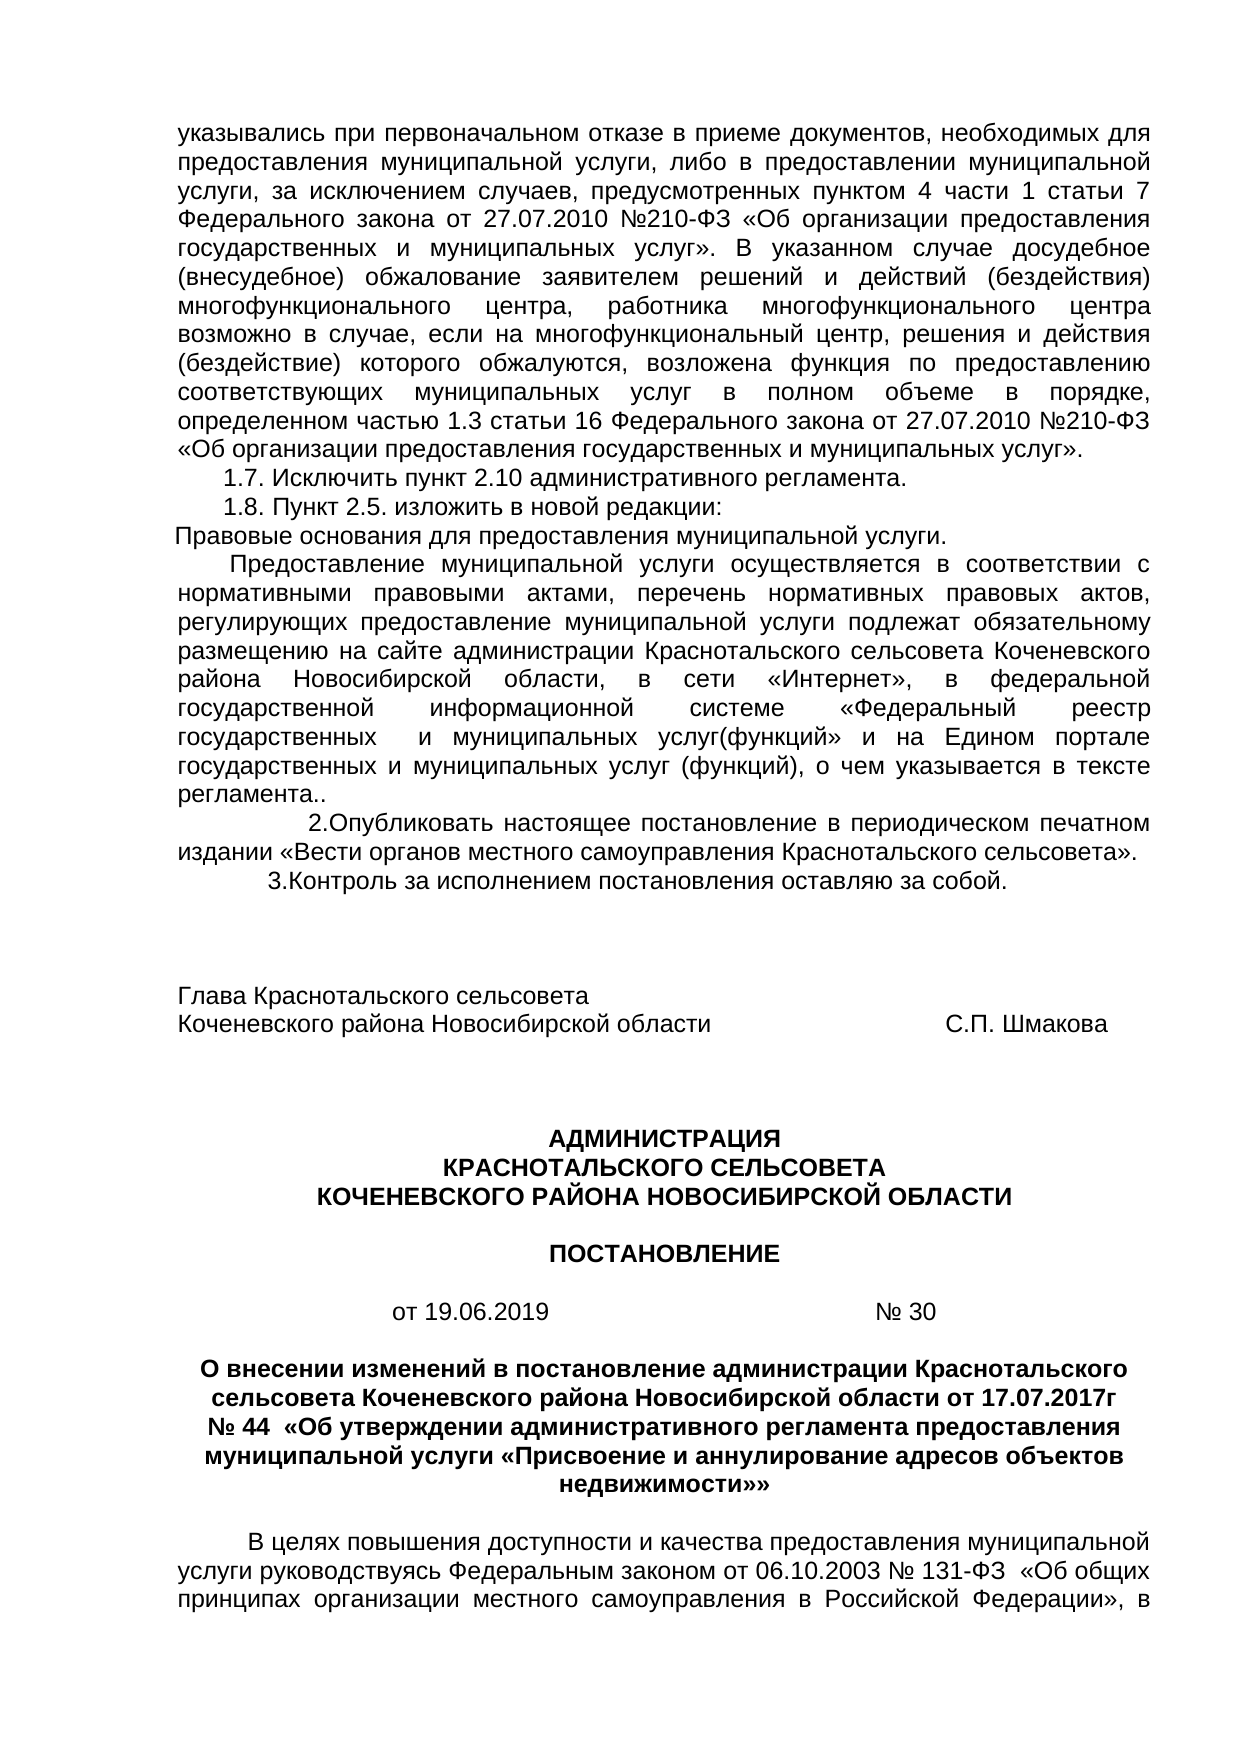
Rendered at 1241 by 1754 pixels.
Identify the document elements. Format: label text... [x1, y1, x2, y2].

text Коченевского района Новосибирской области С.П. Шмакова [177, 1009, 1152, 1038]
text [177, 1527, 1152, 1613]
text АДМИНИСТРАЦИЯ [177, 1124, 1152, 1153]
text № 44 «Об утверждении административного регламента предоставления муниципальной услуги «Присвоение и аннулирование адресов объектов недвижимости»» [177, 1412, 1152, 1498]
text 1.7. Исключить пункт 2.10 административного регламента. [133, 463, 1152, 492]
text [177, 118, 1152, 463]
text 3.Контроль за исполнением постановления оставляю за собой. [177, 866, 1152, 894]
text от 19.06.2019 № 30 [177, 1297, 1152, 1326]
text Предоставление муниципальной услуги осуществляется в соответствии с нормативными правовыми актами, перечень нормативных правовых актов, регулирующих предоставление муниципальной услуги подлежат обязательному размещению на сайте администрации Краснотальского сельсовета Коченевского района Новосибирской области, в сети «Интернет», в федеральной государственной информационной системе «Федеральный реестр государственных и муниципальных услуг(функций» и на Едином портале государственных и муниципальных услуг (функций), о чем указывается в тексте регламента.. [133, 549, 1152, 808]
text ПОСТАНОВЛЕНИЕ [177, 1239, 1152, 1268]
text КРАСНОТАЛЬСКОГО СЕЛЬСОВЕТА [177, 1153, 1152, 1182]
text КОЧЕНЕВСКОГО РАЙОНА НОВОСИБИРСКОЙ ОБЛАСТИ [177, 1182, 1152, 1211]
text Глава Краснотальского сельсовета [177, 981, 1152, 1009]
text О внесении изменений в постановление администрации Краснотальского сельсовета Коченевского района Новосибирской области от 17.07.2017г [177, 1354, 1152, 1412]
text Правовые основания для предоставления муниципальной услуги. [133, 521, 1152, 549]
text 1.8. Пункт 2.5. изложить в новой редакции: [133, 492, 1152, 521]
text 2.Опубликовать настоящее постановление в периодическом печатном издании «Вести органов местного самоуправления Краснотальского сельсовета». [177, 808, 1152, 866]
